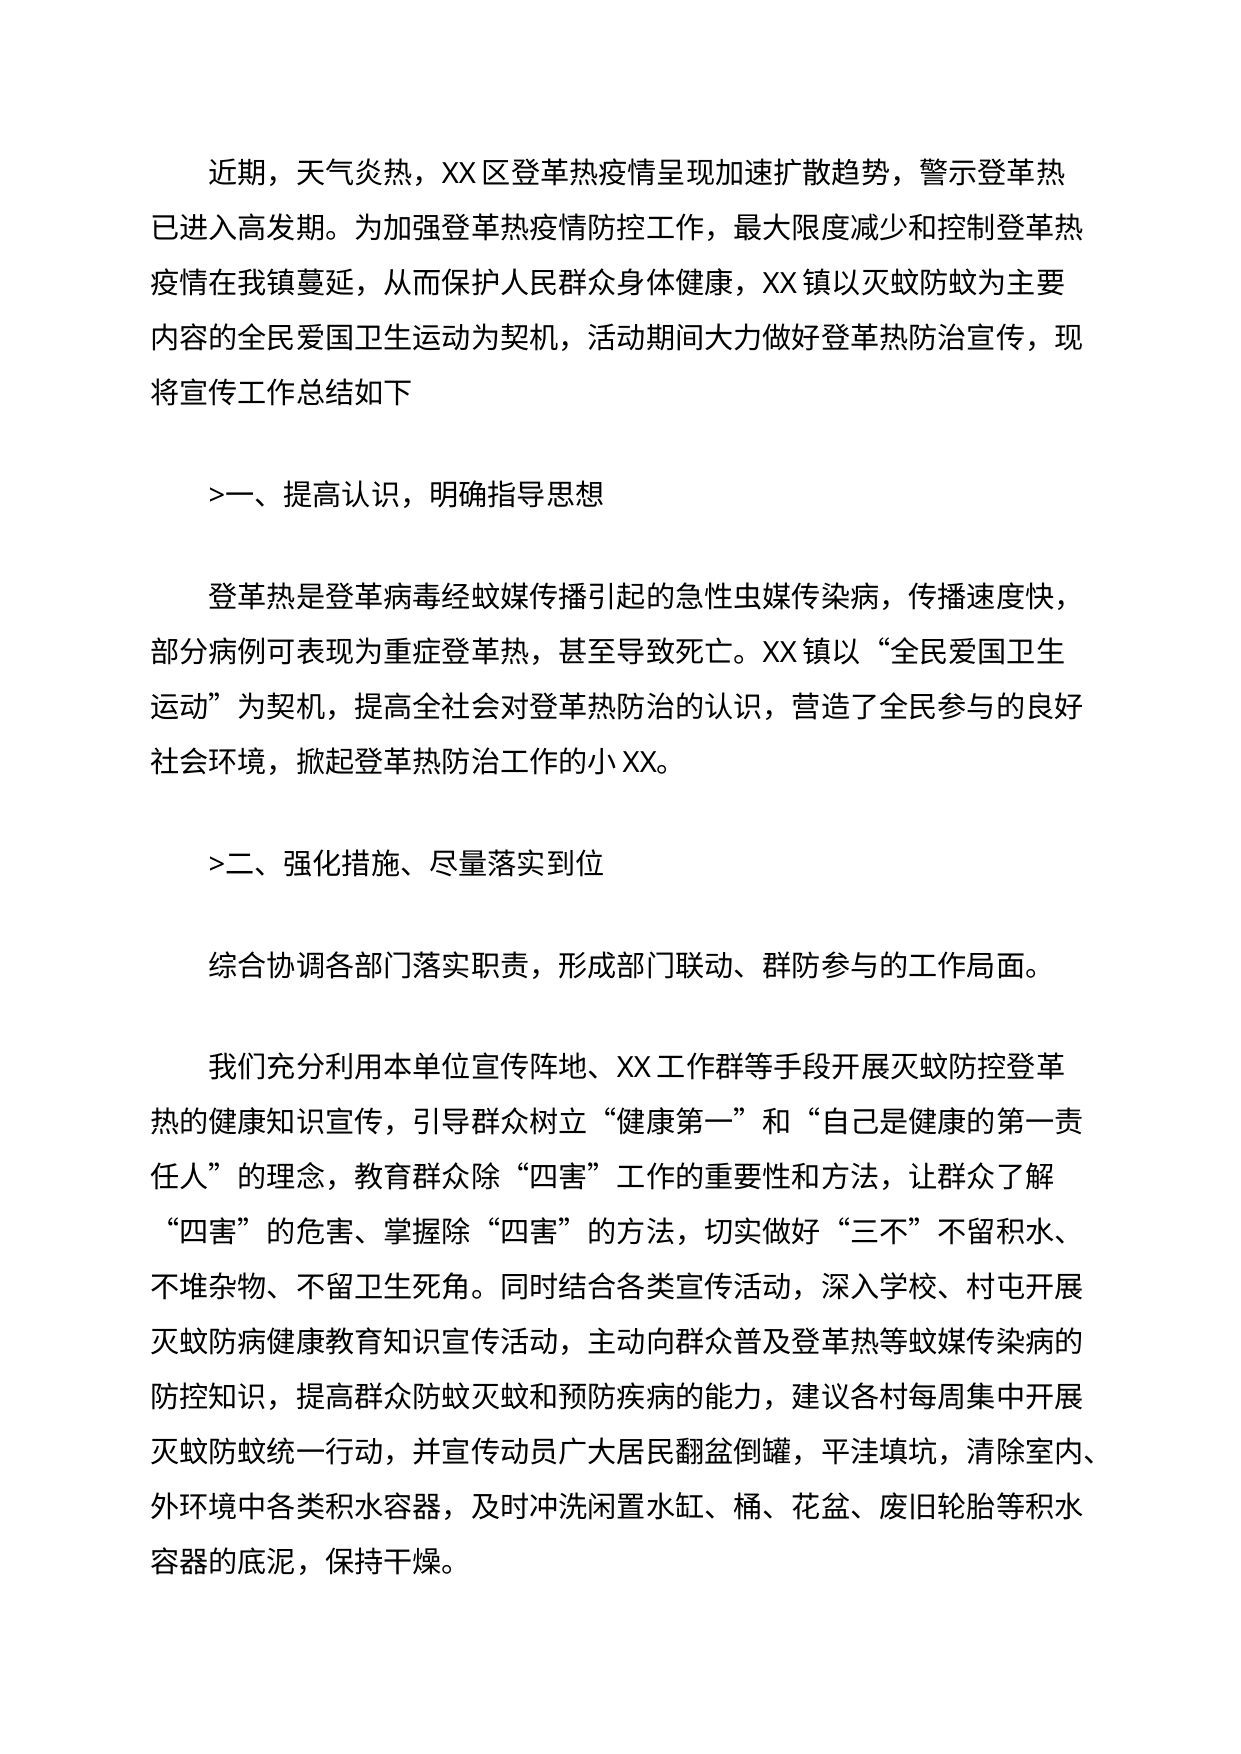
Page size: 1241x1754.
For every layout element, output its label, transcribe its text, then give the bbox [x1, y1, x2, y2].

text 登革热是登革病毒经蚊媒传播引起的急性虫媒传染病，传播速度快，部分病例可表现为重症登革热，甚至导致死亡。XX镇以“全民爱国卫生运动”为契机，提高全社会对登革热防治的认识，营造了全民参与的良好社会环境，掀起登革热防治工作的小XX。 [150, 573, 1090, 781]
text 我们充分利用本单位宣传阵地、XX工作群等手段开展灭蚊防控登革热的健康知识宣传，引导群众树立“健康第一”和“自己是健康的第一责任人”的理念，教育群众除“四害”工作的重要性和方法，让群众了解“四害”的危害、掌握除“四害”的方法，切实做好“三不”不留积水、不堆杂物、不留卫生死角。同时结合各类宣传活动，深入学校、村屯开展灭蚊防病健康教育知识宣传活动，主动向群众普及登革热等蚊媒传染病的防控知识，提高群众防蚊灭蚊和预防疾病的能力，建议各村每周集中开展灭蚊防蚊统一行动，并宣传动员广大居民翻盆倒罐，平洼填坑，清除室内、外环境中各类积水容器，及时冲洗闲置水缸、桶、花盆、废旧轮胎等积水容器的底泥，保持干燥。 [150, 1044, 1090, 1581]
text >二、强化措施、尽量落实到位 [150, 840, 1090, 883]
text >一、提高认识，明确指导思想 [150, 472, 1090, 514]
text 近期，天气炎热，XX区登革热疫情呈现加速扩散趋势，警示登革热已进入高发期。为加强登革热疫情防控工作，最大限度减少和控制登革热疫情在我镇蔓延，从而保护人民群众身体健康，XX镇以灭蚊防蚊为主要内容的全民爱国卫生运动为契机，活动期间大力做好登革热防治宣传，现将宣传工作总结如下 [150, 150, 1090, 412]
text 综合协调各部门落实职责，形成部门联动、群防参与的工作局面。 [150, 942, 1090, 984]
